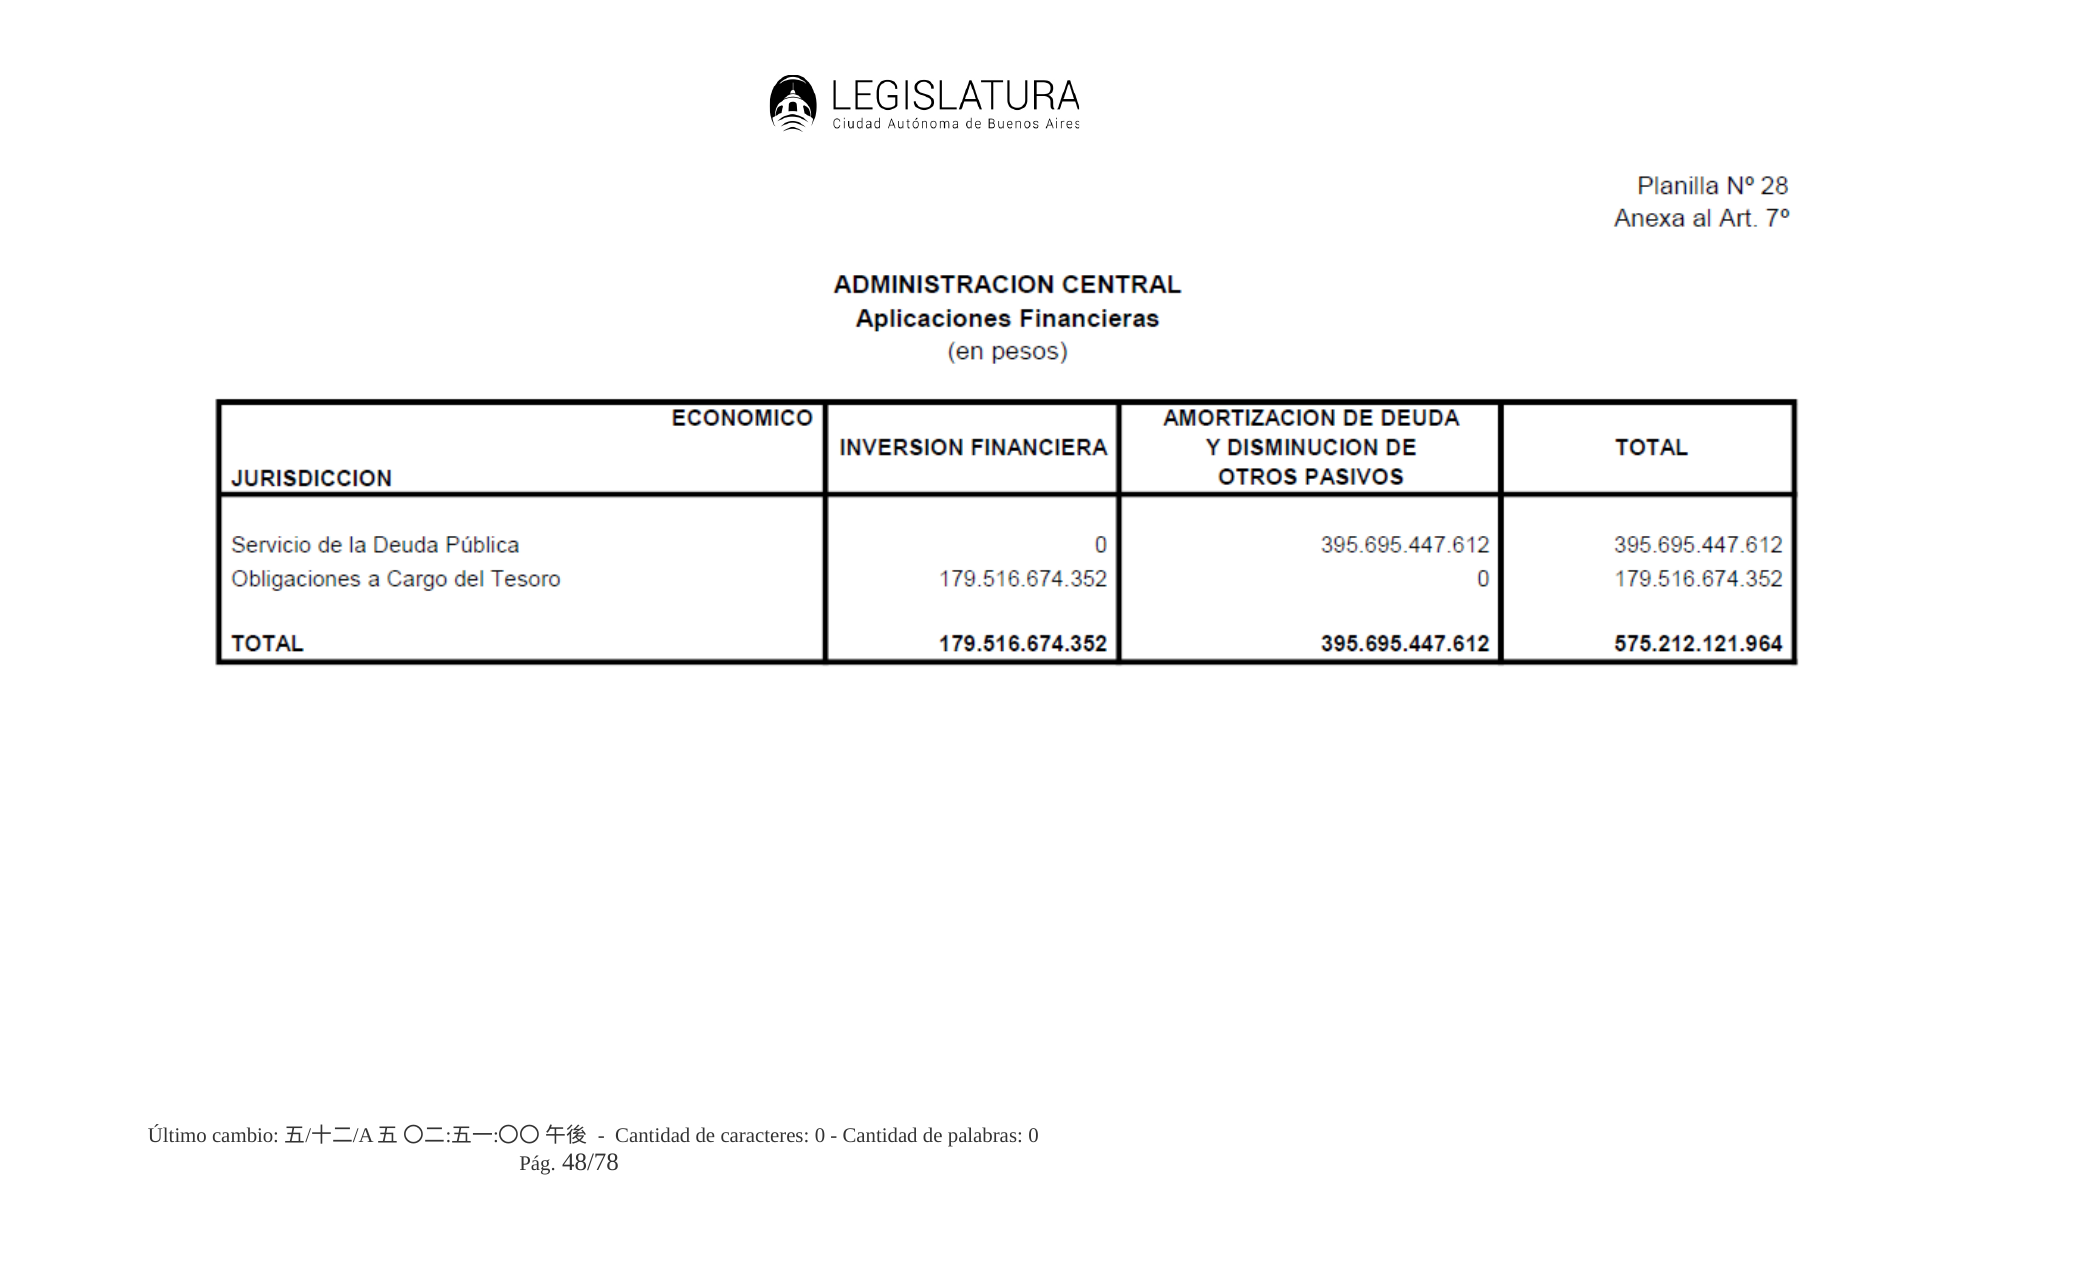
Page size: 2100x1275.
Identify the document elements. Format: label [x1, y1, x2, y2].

picture [201, 159, 1810, 681]
picture [769, 75, 1080, 132]
